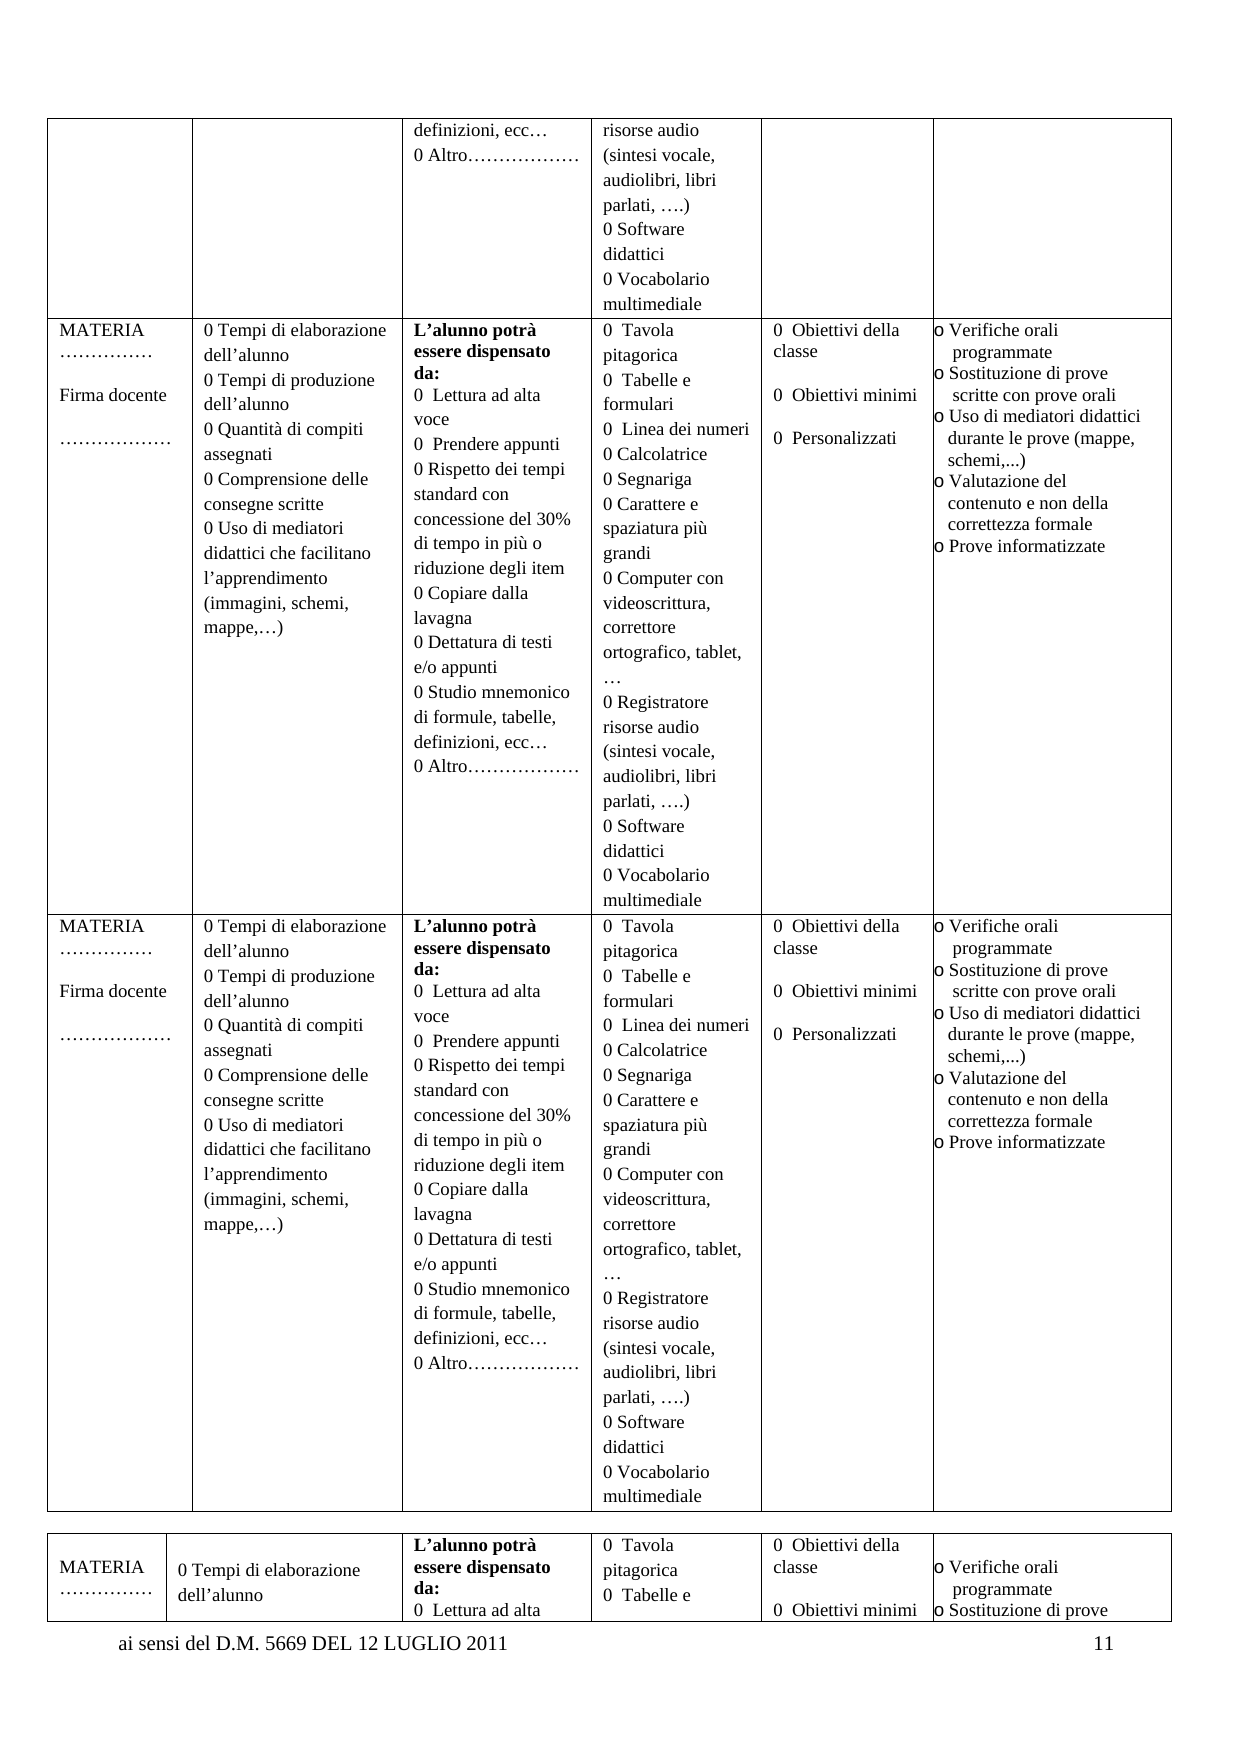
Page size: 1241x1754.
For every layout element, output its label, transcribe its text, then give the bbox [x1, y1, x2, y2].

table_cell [193, 119, 402, 318]
table_cell MATERIA …………… Firma docente ……………… [48, 319, 192, 914]
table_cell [403, 119, 591, 318]
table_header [403, 1534, 591, 1621]
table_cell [934, 119, 1171, 318]
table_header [48, 1534, 166, 1621]
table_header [167, 1534, 402, 1621]
table_cell MATERIA …………… Firma docente ……………… [48, 915, 192, 1511]
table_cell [762, 119, 933, 318]
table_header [934, 1534, 1171, 1621]
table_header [762, 1534, 933, 1621]
table_cell 0 Obiettivi della classe 0 Obiettivi minimi 0 Personalizzati [762, 319, 933, 914]
table_cell 0 Obiettivi della classe 0 Obiettivi minimi 0 Personalizzati [762, 915, 933, 1511]
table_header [592, 1534, 761, 1621]
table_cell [592, 119, 761, 318]
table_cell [48, 119, 192, 318]
